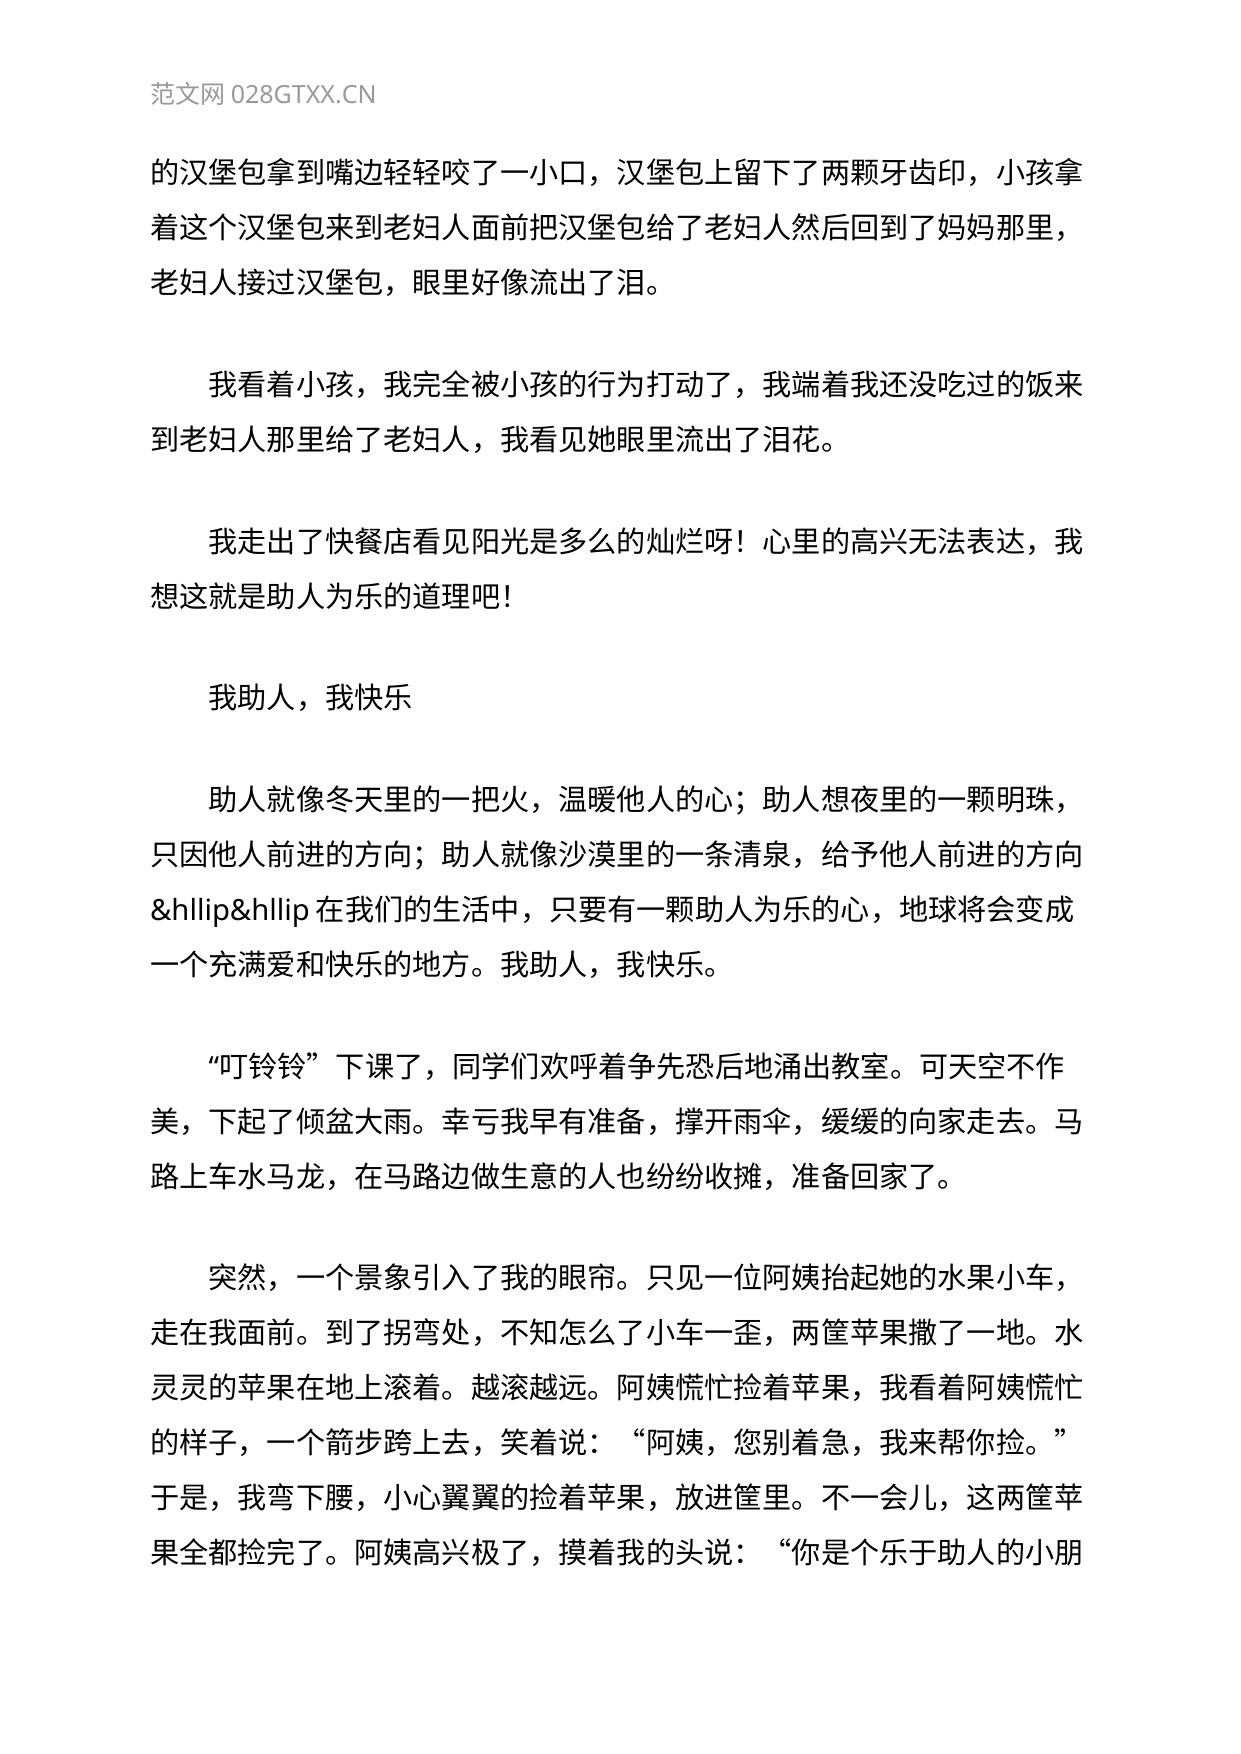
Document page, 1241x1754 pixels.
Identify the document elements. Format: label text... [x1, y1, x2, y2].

text 我走出了快餐店看见阳光是多么的灿烂呀！心里的高兴无法表达，我想这就是助人为乐的道理吧！ [150, 518, 1090, 615]
text 我看着小孩，我完全被小孩的行为打动了，我端着我还没吃过的饭来到老妇人那里给了老妇人，我看见她眼里流出了泪花。 [150, 362, 1090, 459]
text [150, 150, 1090, 302]
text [150, 1255, 1090, 1572]
text 助人就像冬天里的一把火，温暖他人的心；助人想夜里的一颗明珠，只因他人前进的方向；助人就像沙漠里的一条清泉，给予他人前进的方向&hllip&hllip在我们的生活中，只要有一颗助人为乐的心，地球将会变成一个充满爱和快乐的地方。我助人，我快乐。 [150, 777, 1090, 984]
text “叮铃铃”下课了，同学们欢呼着争先恐后地涌出教室。可天空不作美，下起了倾盆大雨。幸亏我早有准备，撑开雨伞，缓缓的向家走去。马路上车水马龙，在马路边做生意的人也纷纷收摊，准备回家了。 [150, 1043, 1090, 1195]
text 我助人，我快乐 [150, 675, 1090, 717]
